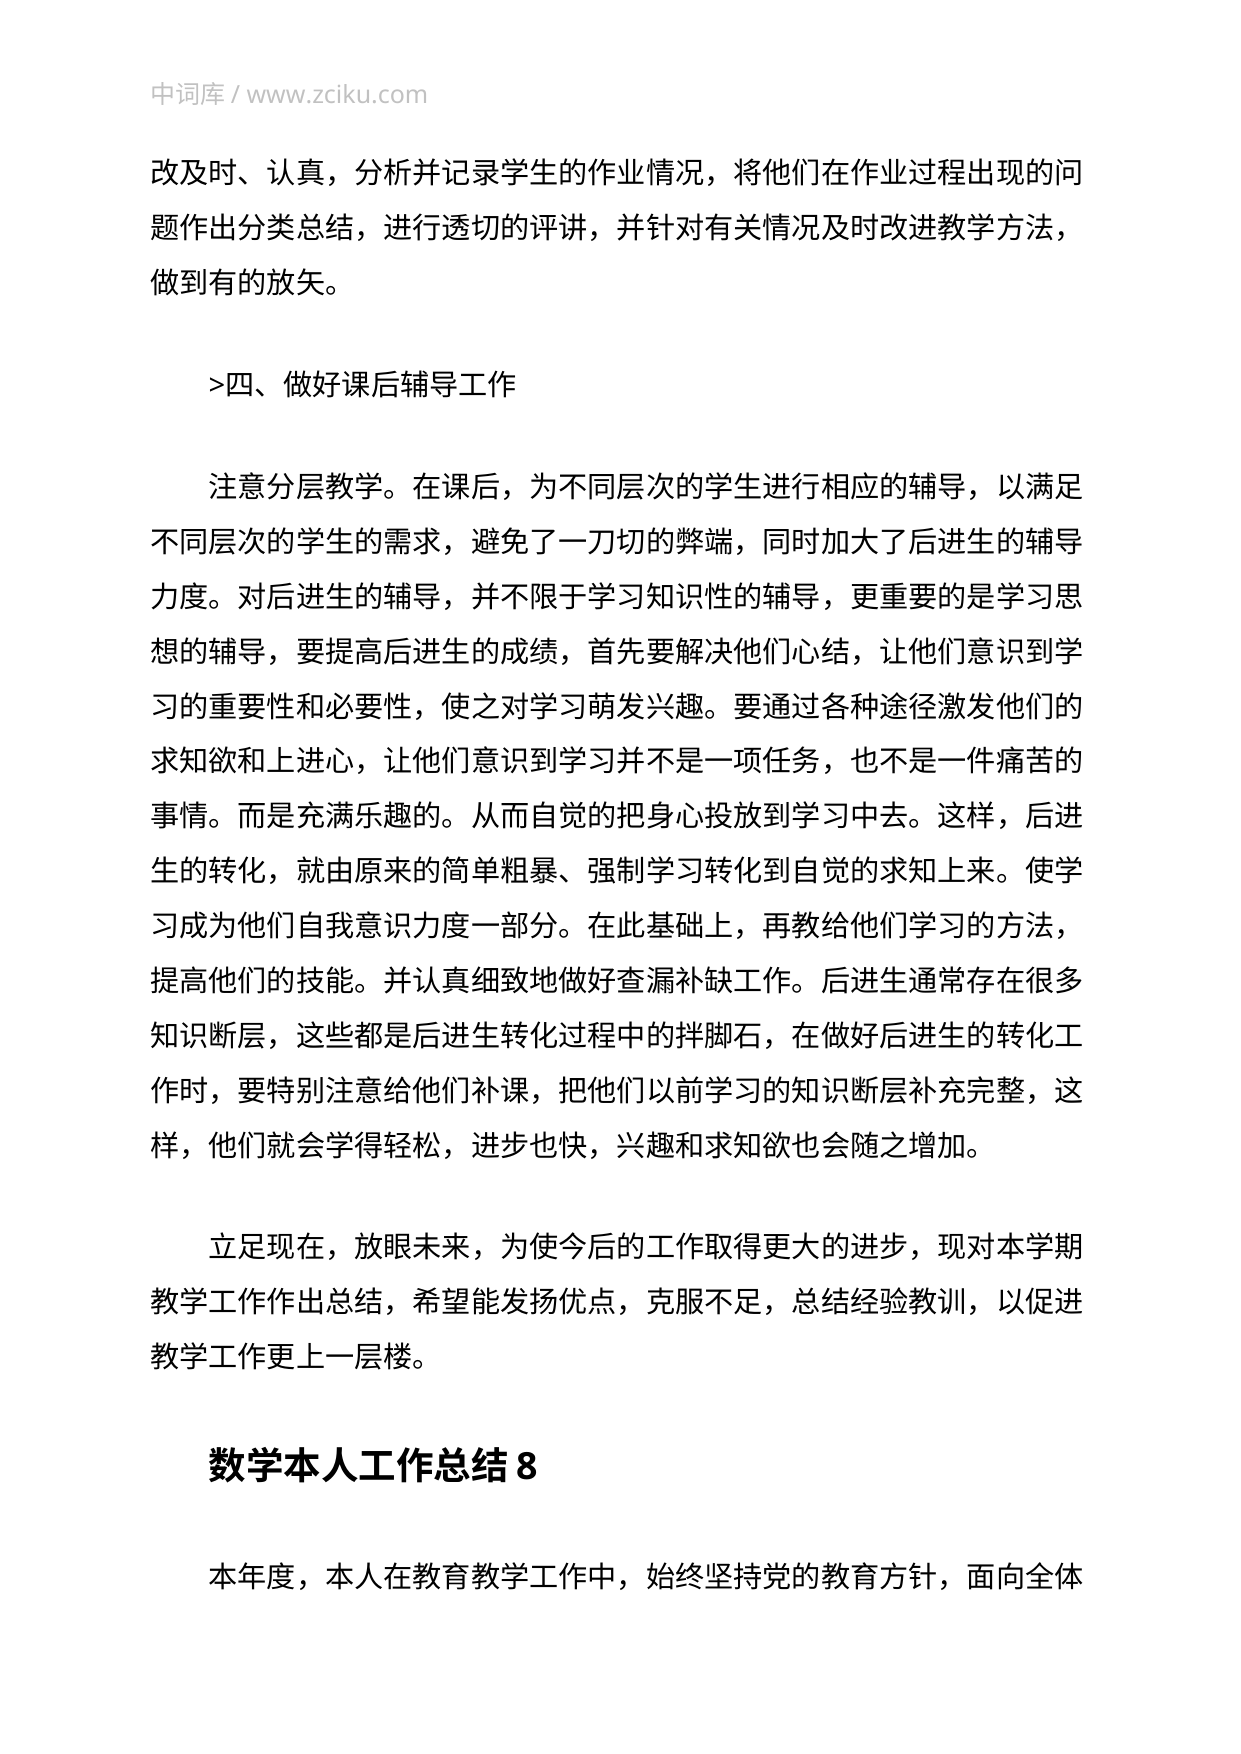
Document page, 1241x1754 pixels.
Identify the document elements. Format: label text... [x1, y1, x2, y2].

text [150, 1553, 1090, 1596]
text 注意分层教学。在课后，为不同层次的学生进行相应的辅导，以满足不同层次的学生的需求，避免了一刀切的弊端，同时加大了后进生的辅导力度。对后进生的辅导，并不限于学习知识性的辅导，更重要的是学习思想的辅导，要提高后进生的成绩，首先要解决他们心结，让他们意识到学习的重要性和必要性，使之对学习萌发兴趣。要通过各种途径激发他们的求知欲和上进心，让他们意识到学习并不是一项任务，也不是一件痛苦的事情。而是充满乐趣的。从而自觉的把身心投放到学习中去。这样，后进生的转化，就由原来的简单粗暴、强制学习转化到自觉的求知上来。使学习成为他们自我意识力度一部分。在此基础上，再教给他们学习的方法，提高他们的技能。并认真细致地做好查漏补缺工作。后进生通常存在很多知识断层，这些都是后进生转化过程中的拌脚石，在做好后进生的转化工作时，要特别注意给他们补课，把他们以前学习的知识断层补充完整，这样，他们就会学得轻松，进步也快，兴趣和求知欲也会随之增加。 [150, 463, 1090, 1164]
text 立足现在，放眼未来，为使今后的工作取得更大的进步，现对本学期教学工作作出总结，希望能发扬优点，克服不足，总结经验教训，以促进教学工作更上一层楼。 [150, 1224, 1090, 1376]
text 数学本人工作总结8 [150, 1436, 1090, 1490]
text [150, 150, 1090, 302]
text >四、做好课后辅导工作 [150, 362, 1090, 404]
